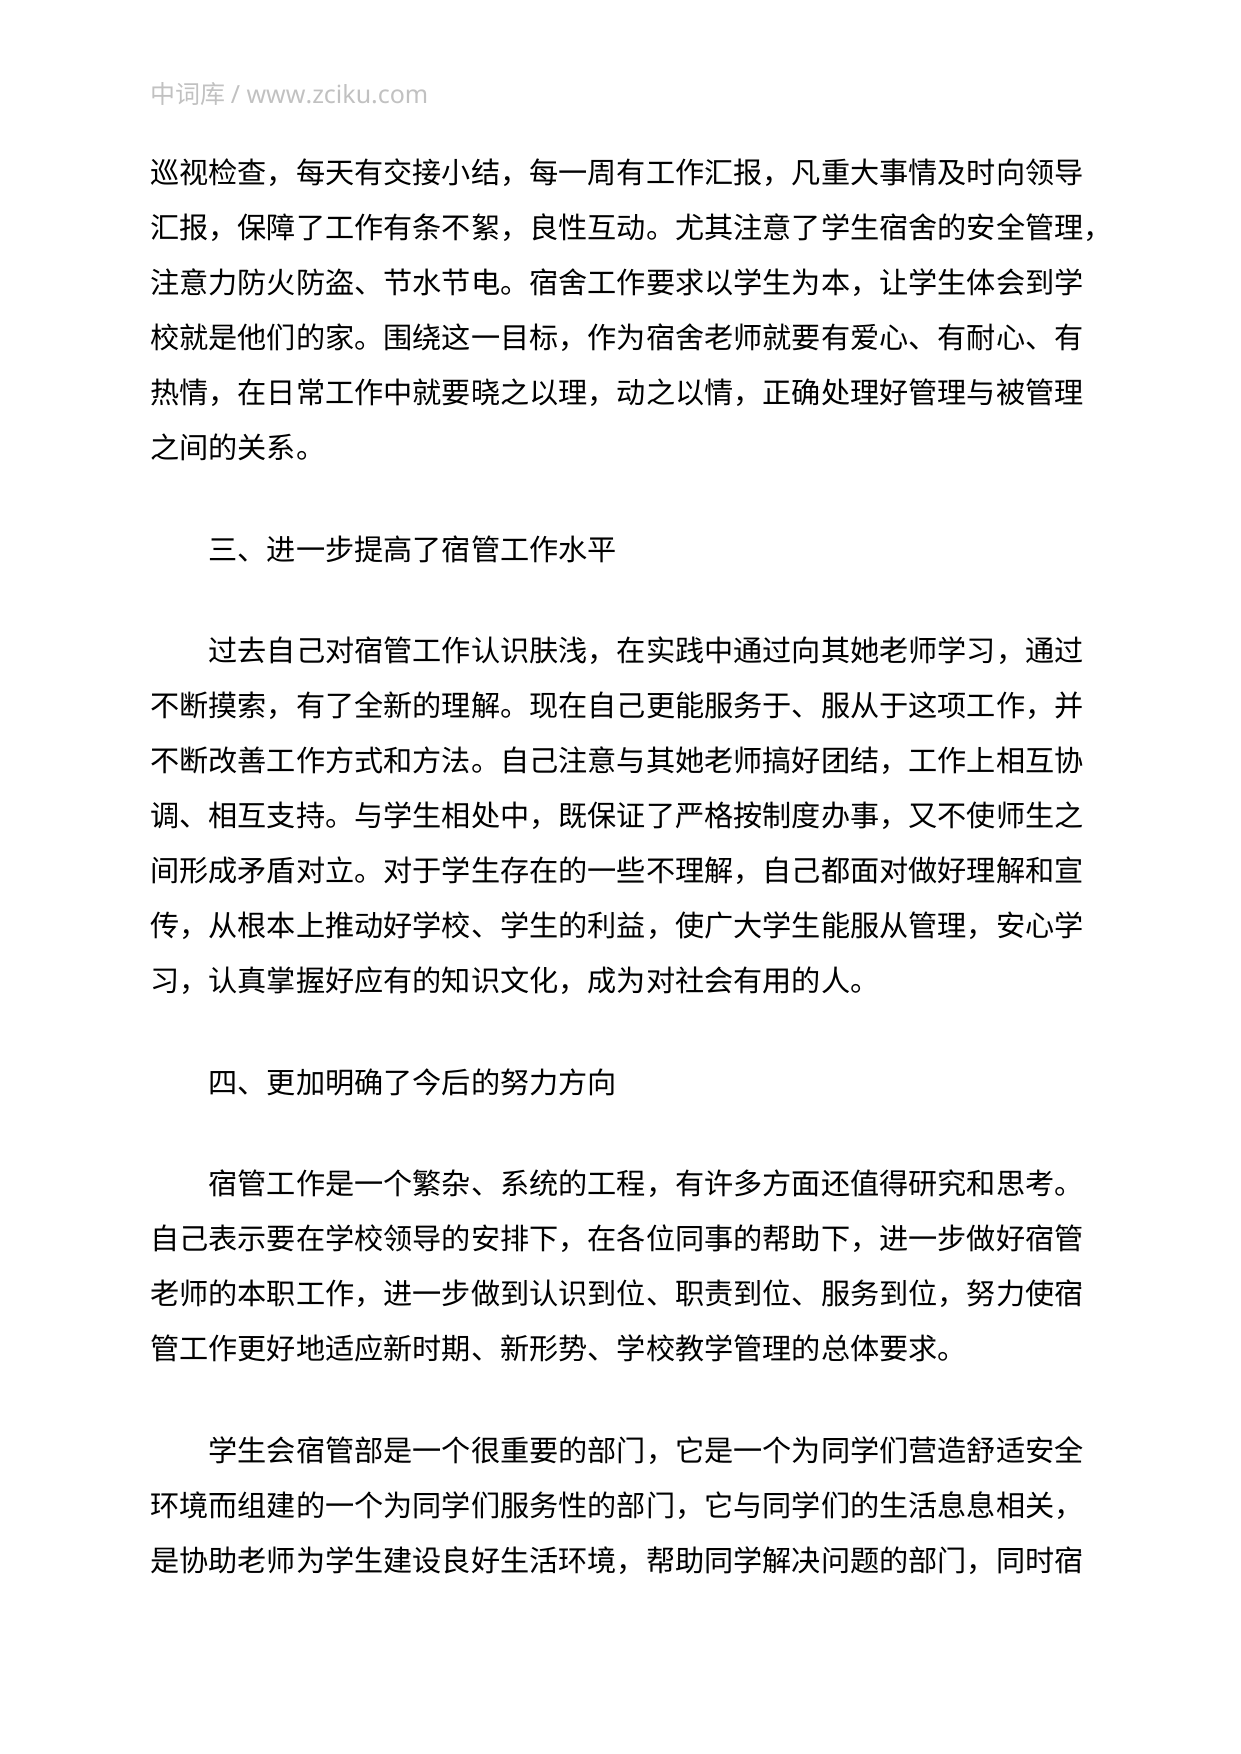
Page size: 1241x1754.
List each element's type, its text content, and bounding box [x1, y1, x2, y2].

text 宿管工作是一个繁杂、系统的工程，有许多方面还值得研究和思考。自己表示要在学校领导的安排下，在各位同事的帮助下，进一步做好宿管老师的本职工作，进一步做到认识到位、职责到位、服务到位，努力使宿管工作更好地适应新时期、新形势、学校教学管理的总体要求。 [150, 1161, 1090, 1368]
text 四、更加明确了今后的努力方向 [150, 1059, 1090, 1101]
text 过去自己对宿管工作认识肤浅，在实践中通过向其她老师学习，通过不断摸索，有了全新的理解。现在自己更能服务于、服从于这项工作，并不断改善工作方式和方法。自己注意与其她老师搞好团结，工作上相互协调、相互支持。与学生相处中，既保证了严格按制度办事，又不使师生之间形成矛盾对立。对于学生存在的一些不理解，自己都面对做好理解和宣传，从根本上推动好学校、学生的利益，使广大学生能服从管理，安心学习，认真掌握好应有的知识文化，成为对社会有用的人。 [150, 628, 1090, 1000]
text 三、进一步提高了宿管工作水平 [150, 526, 1090, 568]
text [150, 1427, 1090, 1579]
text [150, 150, 1090, 467]
